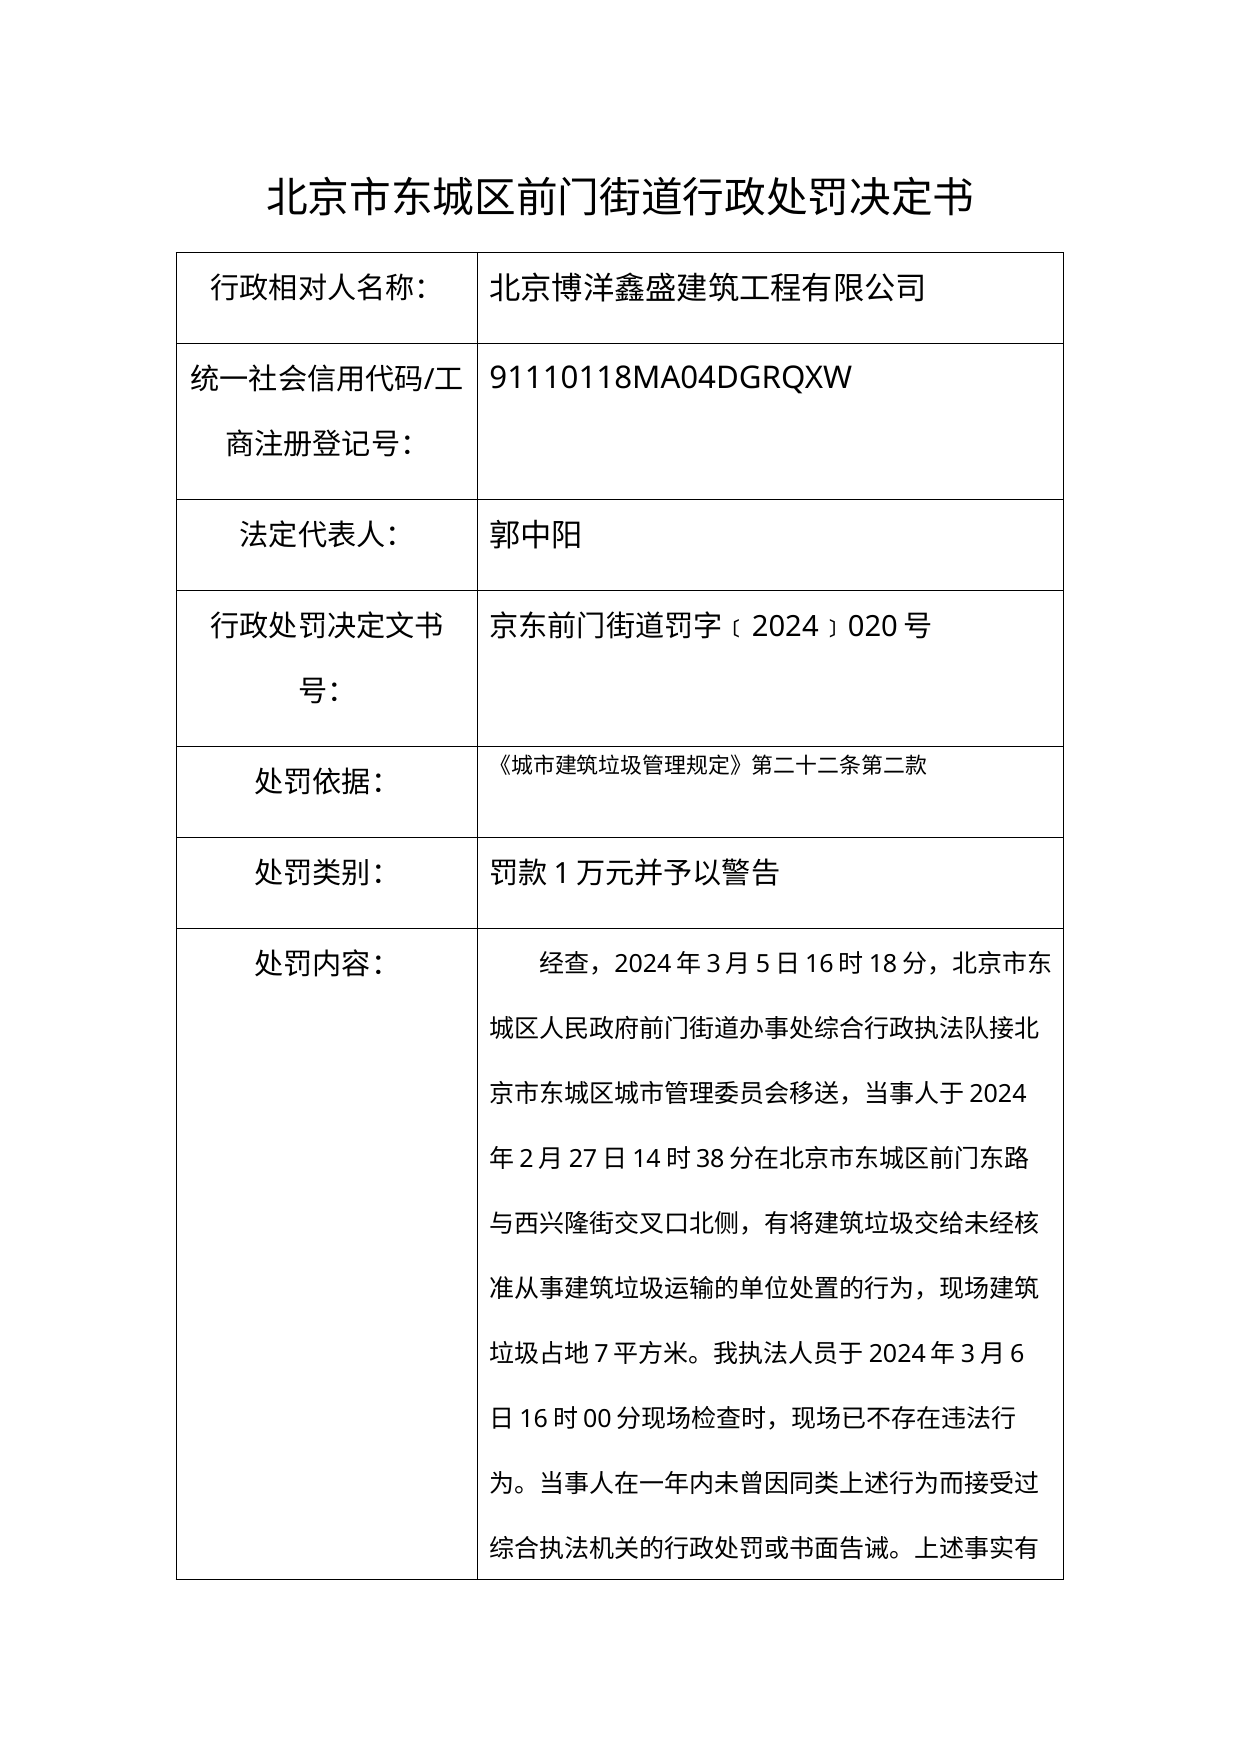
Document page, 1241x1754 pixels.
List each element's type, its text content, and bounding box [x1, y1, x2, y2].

table_cell 处罚依据： [177, 747, 477, 837]
table_cell 行政处罚决定文书号： [177, 591, 477, 746]
table_cell 罚款1万元并予以警告 [478, 838, 1063, 928]
table_cell 法定代表人： [177, 500, 477, 590]
table_header 行政相对人名称： [177, 253, 477, 343]
table_cell 京东前门街道罚字﹝2024﹞020号 [478, 591, 1063, 746]
table_cell 《城市建筑垃圾管理规定》第二十二条第二款 [478, 747, 1063, 837]
text 北京市东城区前门街道行政处罚决定书 [187, 162, 1053, 227]
table_cell 统一社会信用代码/工商注册登记号： [177, 344, 477, 499]
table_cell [478, 929, 1063, 1579]
table_cell 91110118MA04DGRQXW [478, 344, 1063, 499]
table_header 北京博洋鑫盛建筑工程有限公司 [478, 253, 1063, 343]
table_cell 处罚内容： [177, 929, 477, 1579]
table_cell 郭中阳 [478, 500, 1063, 590]
table_cell 处罚类别： [177, 838, 477, 928]
